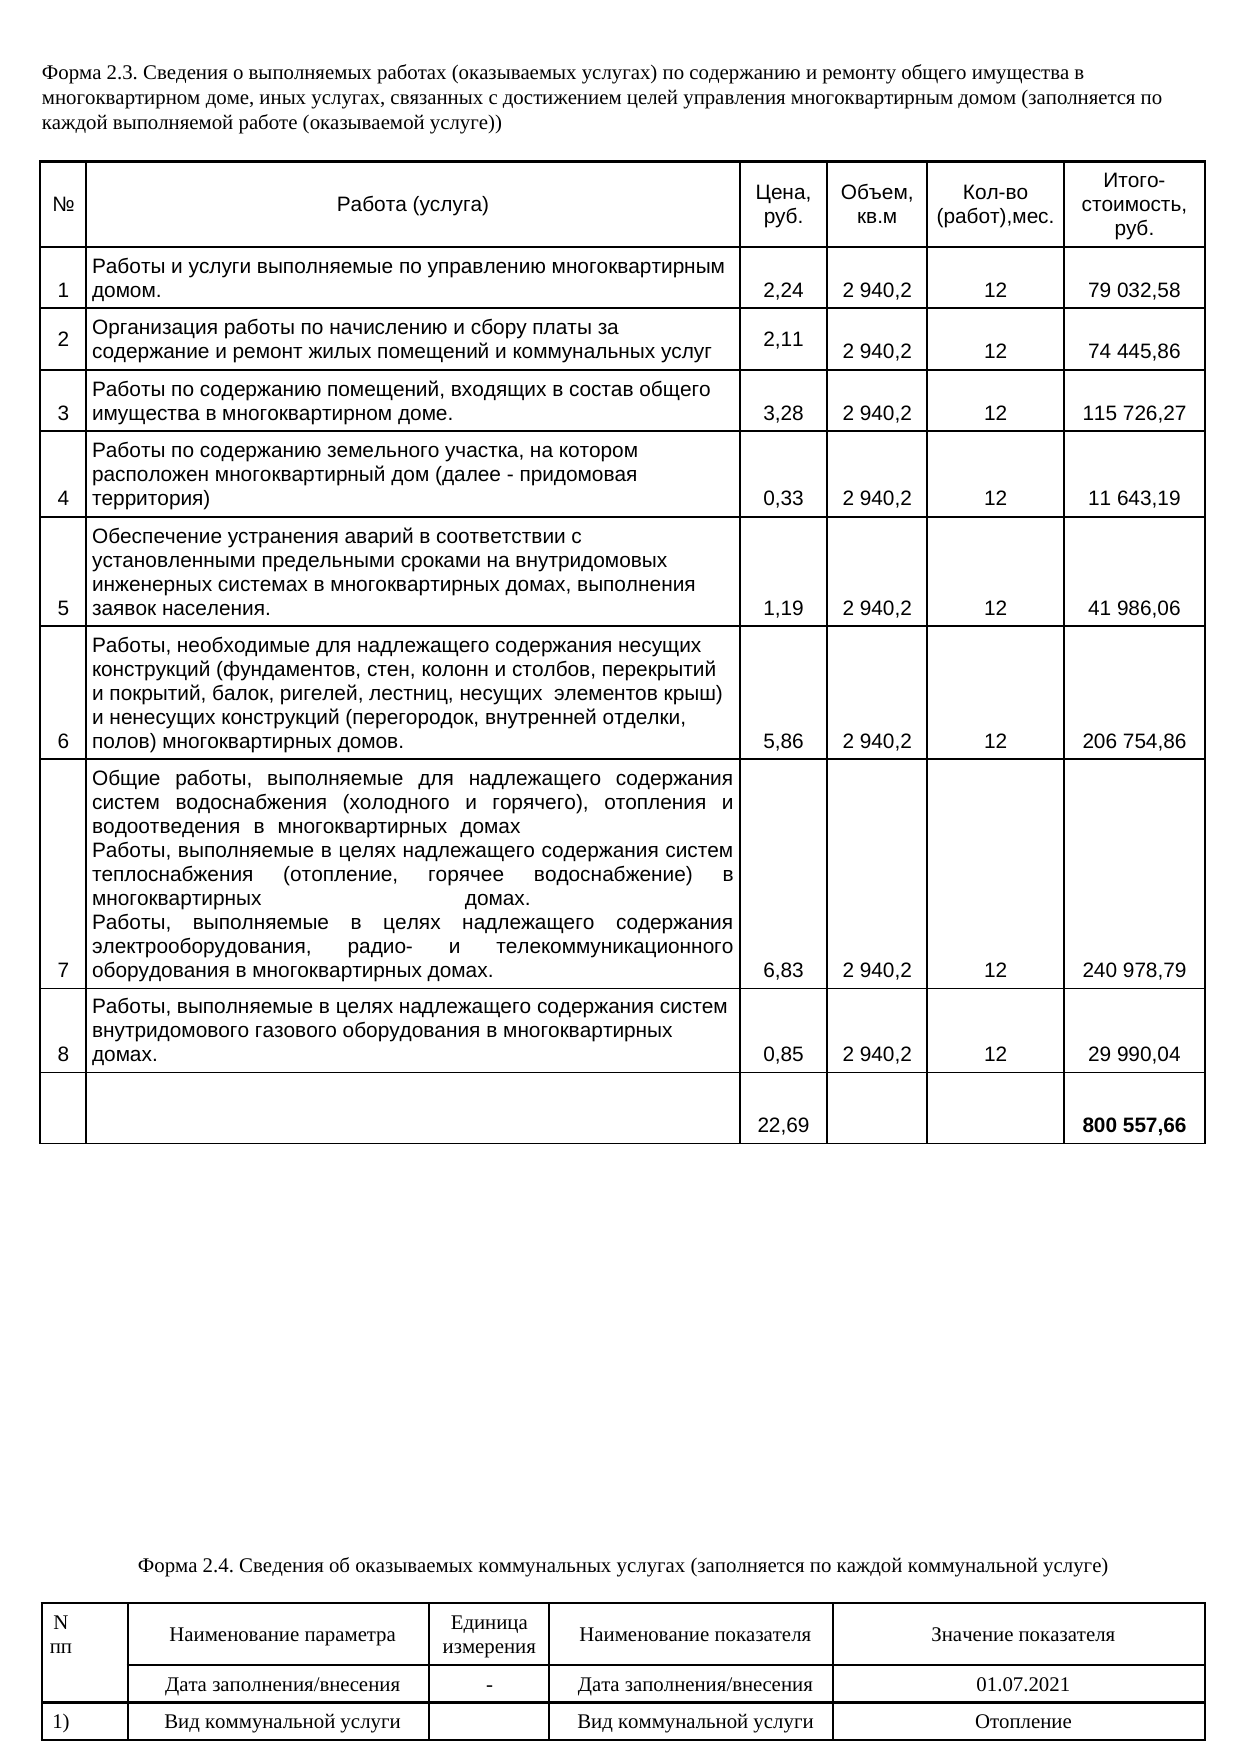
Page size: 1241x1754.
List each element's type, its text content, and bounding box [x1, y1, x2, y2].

table_cell 0,33 [741, 432, 826, 516]
table_cell 29 990,04 [1065, 989, 1204, 1072]
table_cell 2 940,2 [828, 371, 926, 430]
table_cell 2 940,2 [828, 432, 926, 516]
table_cell 41 986,06 [1065, 518, 1204, 625]
table_header Наименование параметра [129, 1604, 428, 1664]
table_cell 2,11 [741, 309, 826, 369]
table_cell Вид коммунальной услуги [550, 1704, 832, 1739]
table_cell 4 [41, 432, 85, 516]
table_cell 800 557,66 [1065, 1073, 1204, 1143]
table_cell Обеспечение устранения аварий в соответствии с установленными предельными сроками на внутридомовых инженерных системах в многоквартирных домах, выполнения заявок населения. [87, 518, 739, 625]
table_cell 5,86 [741, 627, 826, 758]
table_cell 12 [928, 432, 1063, 516]
table_cell 6 [41, 627, 85, 758]
table_cell 12 [928, 627, 1063, 758]
table_cell 2 [41, 309, 85, 369]
table_cell Общие работы, выполняемые для надлежащего содержания систем водоснабжения (холодного и горячего), отопления и водоотведения в многоквартирных домах Работы, выполняемые в целях надлежащего содержания систем теплоснабжения (отопление, горячее водоснабжение) в многоквартирных домах. Работы, выполняемые в целях надлежащего содержания электрооборудования, радио- и телекоммуникационного оборудования в многоквартирных домах. [87, 760, 739, 987]
table_cell 12 [928, 518, 1063, 625]
table_cell 3 [41, 371, 85, 430]
table_cell 12 [928, 371, 1063, 430]
table_cell 2 940,2 [828, 760, 926, 987]
table_cell 01.07.2021 [834, 1666, 1204, 1701]
table_cell Работы, необходимые для надлежащего содержания несущих конструкций (фундаментов, стен, колонн и столбов, перекрытий и покрытий, балок, ригелей, лестниц, несущих элементов крыш) и ненесущих конструкций (перегородок, внутренней отделки, полов) многоквартирных домов. [87, 627, 739, 758]
table_cell Вид коммунальной услуги [129, 1704, 428, 1739]
table_cell 1 [41, 248, 85, 307]
text Форма 2.3. Сведения о выполняемых работах (оказываемых услугах) по содержанию и ремонту общего имущества в многоквартирном доме, иных услугах, связанных с достижением целей управления многоквартирным домом (заполняется по каждой выполняемой работе (оказываемой услуге)) [42, 59, 1173, 134]
table_cell Отопление [834, 1704, 1204, 1739]
table_cell 2 940,2 [828, 518, 926, 625]
table_header Единица измерения [430, 1604, 548, 1664]
table_cell 115 726,27 [1065, 371, 1204, 430]
table_cell 5 [41, 518, 85, 625]
table_cell Организация работы по начислению и сбору платы за содержание и ремонт жилых помещений и коммунальных услуг [87, 309, 739, 369]
table_header Объем, кв.м [828, 163, 926, 246]
table_cell [87, 1073, 739, 1143]
table_cell 2,24 [741, 248, 826, 307]
table_cell Работы по содержанию земельного участка, на котором расположен многоквартирный дом (далее - придомовая территория) [87, 432, 739, 516]
table_cell 2 940,2 [828, 248, 926, 307]
text Форма 2.4. Сведения об оказываемых коммунальных услугах (заполняется по каждой коммунальной услуге) [42, 1553, 1205, 1577]
table_header Кол-во (работ),мес. [928, 163, 1063, 246]
table_cell Работы по содержанию помещений, входящих в состав общего имущества в многоквартирном доме. [87, 371, 739, 430]
table_cell 12 [928, 760, 1063, 987]
table_cell 12 [928, 248, 1063, 307]
table_cell [41, 1073, 85, 1143]
table_cell Дата заполнения/внесения [550, 1666, 832, 1701]
table_cell 2 940,2 [828, 989, 926, 1072]
table_cell 79 032,58 [1065, 248, 1204, 307]
table_cell 12 [928, 989, 1063, 1072]
table_cell 240 978,79 [1065, 760, 1204, 987]
table_header Работа (услуга) [87, 163, 739, 246]
table_cell 2 940,2 [828, 627, 926, 758]
table_header N пп [43, 1604, 127, 1701]
table_cell 0,85 [741, 989, 826, 1072]
table_cell 8 [41, 989, 85, 1072]
table_cell 12 [928, 309, 1063, 369]
table_header Цена, руб. [741, 163, 826, 246]
table_cell - [430, 1666, 548, 1701]
table_cell [430, 1704, 548, 1739]
table_cell 11 643,19 [1065, 432, 1204, 516]
table_cell 3,28 [741, 371, 826, 430]
table_cell [828, 1073, 926, 1143]
table_cell 6,83 [741, 760, 826, 987]
table_cell 1,19 [741, 518, 826, 625]
table_header Итого-стоимость, руб. [1065, 163, 1204, 246]
table_cell 22,69 [741, 1073, 826, 1143]
table_cell 7 [41, 760, 85, 987]
table_cell Работы, выполняемые в целях надлежащего содержания систем внутридомового газового оборудования в многоквартирных домах. [87, 989, 739, 1072]
table_cell Работы и услуги выполняемые по управлению многоквартирным домом. [87, 248, 739, 307]
table_cell Дата заполнения/внесения [129, 1666, 428, 1701]
table_cell 74 445,86 [1065, 309, 1204, 369]
table_cell 2 940,2 [828, 309, 926, 369]
table_header Значение показателя [834, 1604, 1204, 1664]
table_header Наименование показателя [550, 1604, 832, 1664]
table_cell [928, 1073, 1063, 1143]
table_header № [41, 163, 85, 246]
table_cell 206 754,86 [1065, 627, 1204, 758]
table_cell 1) [43, 1704, 127, 1739]
